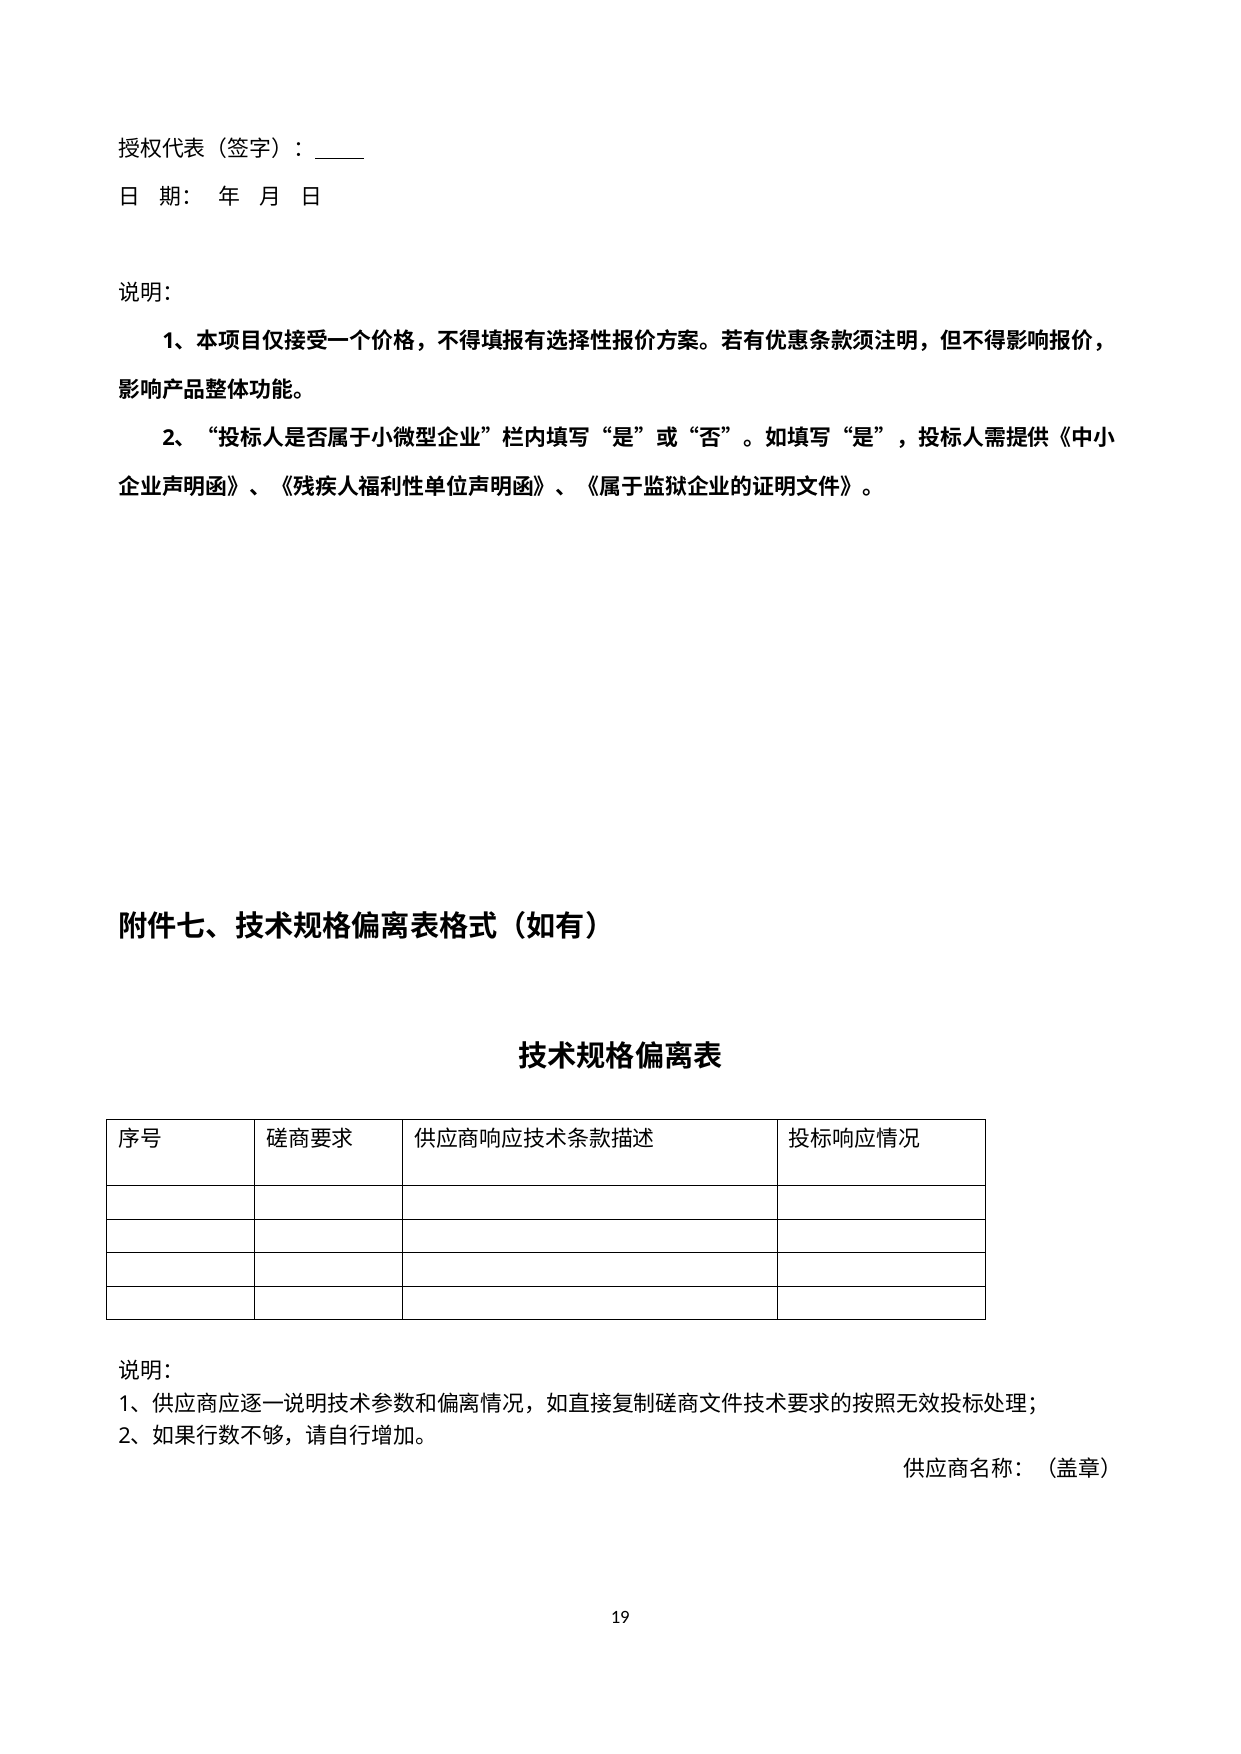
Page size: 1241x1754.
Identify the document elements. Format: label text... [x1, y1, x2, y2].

text 供应商名称：（盖章） [118, 1450, 1122, 1483]
text 说明： [118, 274, 1122, 307]
table_cell [778, 1287, 985, 1319]
table_cell [778, 1186, 985, 1219]
table_header 投标响应情况 [778, 1120, 985, 1185]
table_cell [107, 1287, 254, 1319]
table_header 供应商响应技术条款描述 [403, 1120, 777, 1185]
text 技术规格偏离表 [118, 1022, 1122, 1087]
table_cell [778, 1220, 985, 1252]
table_cell [107, 1186, 254, 1219]
table_cell [778, 1253, 985, 1286]
text 1、供应商应逐一说明技术参数和偏离情况，如直接复制磋商文件技术要求的按照无效投标处理； [118, 1385, 1122, 1418]
table_cell [403, 1220, 777, 1252]
text 附件七、技术规格偏离表格式（如有） [118, 892, 1122, 957]
text 1、本项目仅接受一个价格，不得填报有选择性报价方案。若有优惠条款须注明，但不得影响报价，影响产品整体功能。 [118, 323, 1122, 404]
text 2、“投标人是否属于小微型企业”栏内填写“是”或“否”。如填写“是”，投标人需提供《中小企业声明函》、《残疾人福利性单位声明函》、《属于监狱企业的证明文件》。 [118, 420, 1122, 501]
table_cell [107, 1253, 254, 1286]
text 授权代表（签字）： [118, 130, 1122, 163]
text 日 期： 年 月 日 [118, 178, 1122, 211]
table_cell [255, 1220, 402, 1252]
text 2、如果行数不够，请自行增加。 [118, 1418, 1122, 1450]
table_cell [255, 1287, 402, 1319]
table_cell [255, 1253, 402, 1286]
table_header 序号 [107, 1120, 254, 1185]
table_cell [403, 1287, 777, 1319]
text 说明： [118, 1353, 1122, 1385]
table_cell [403, 1253, 777, 1286]
table_cell [255, 1186, 402, 1219]
table_cell [107, 1220, 254, 1252]
table_header 磋商要求 [255, 1120, 402, 1185]
table_cell [403, 1186, 777, 1219]
